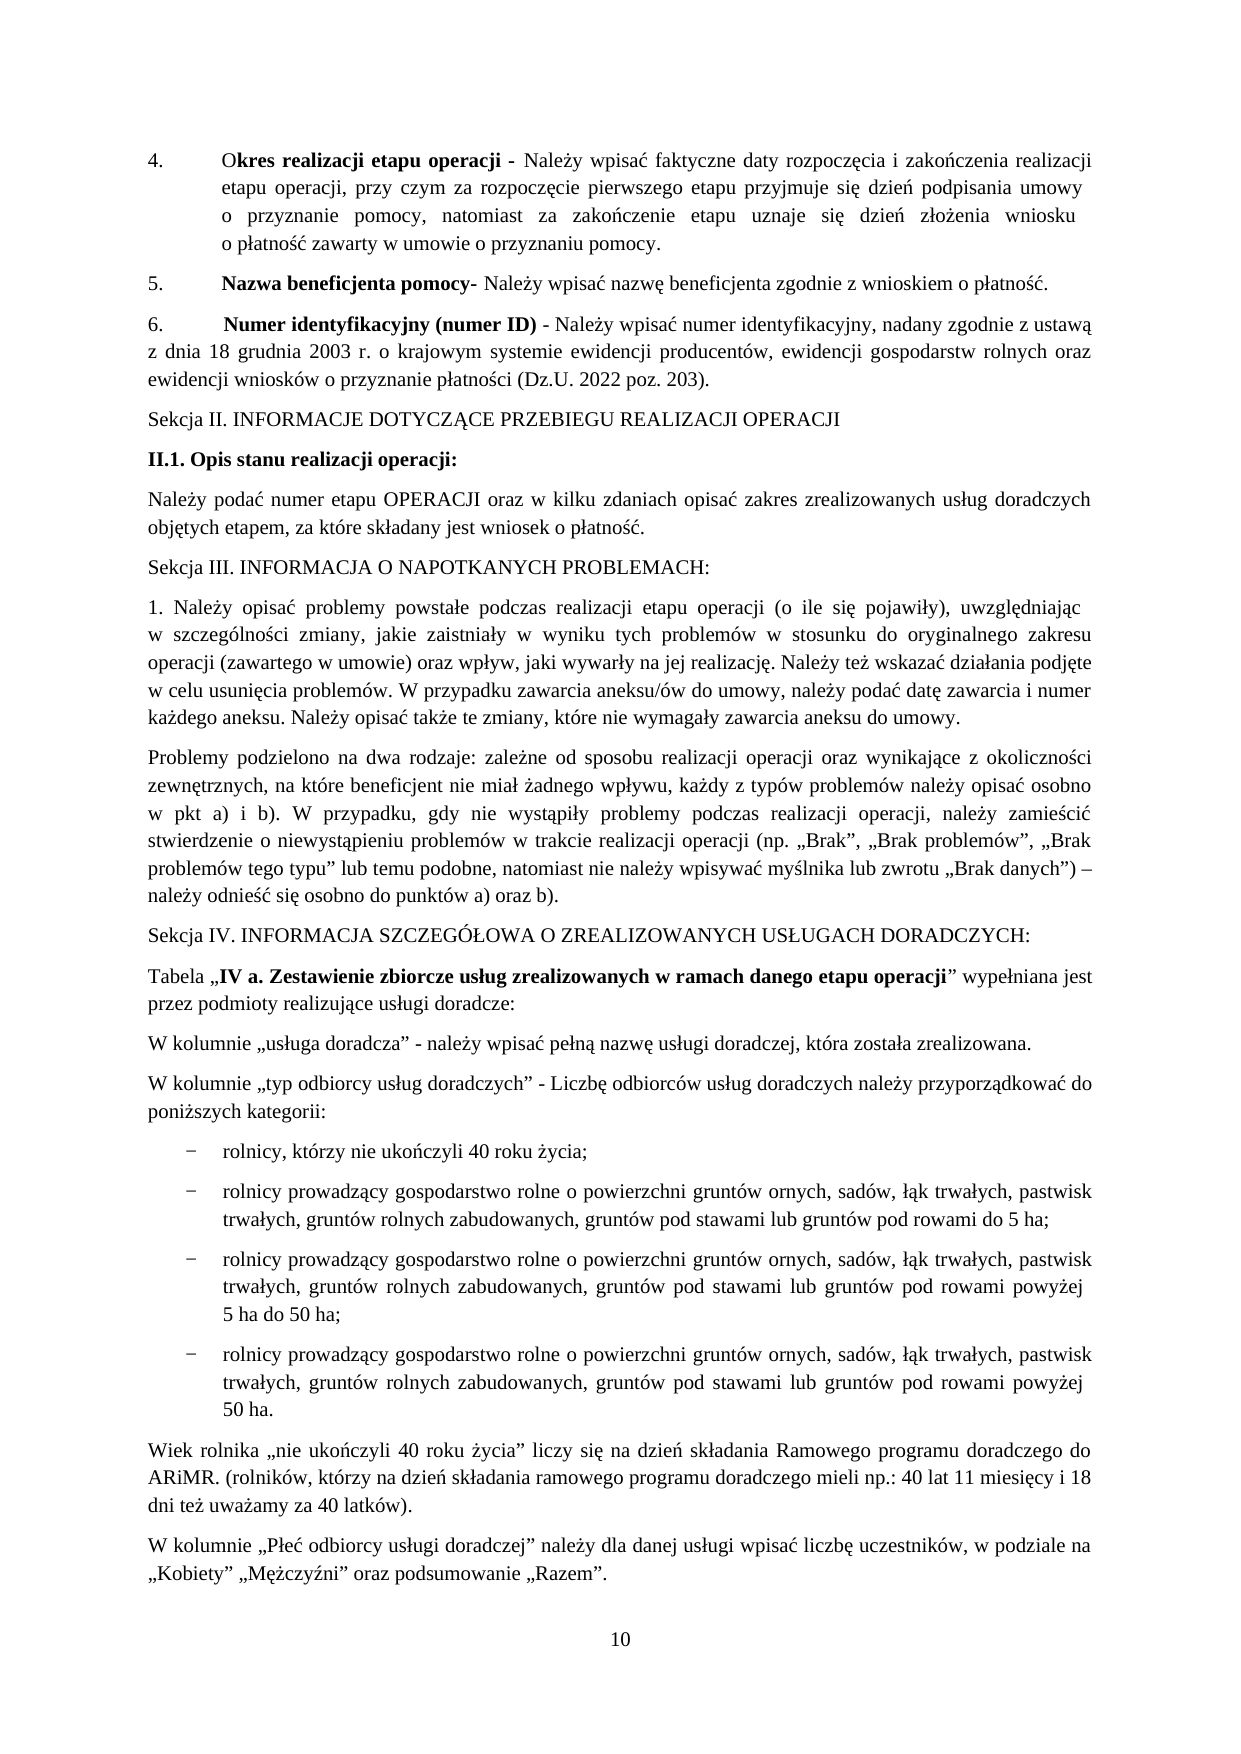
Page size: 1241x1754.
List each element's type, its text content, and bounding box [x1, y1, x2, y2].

text 6. Numer identyfikacyjny (numer ID) - Należy wpisać numer identyfikacyjny, nadany zgodnie z ustawą z dnia 18 grudnia 2003 r. o krajowym systemie ewidencji producentów, ewidencji gospodarstw rolnych oraz ewidencji wniosków o przyznanie płatności (Dz.U. 2022 poz. 203). [148, 311, 1093, 391]
text W kolumnie „Płeć odbiorcy usługi doradczej” należy dla danej usługi wpisać liczbę uczestników, w podziale na „Kobiety” „Mężczyźni” oraz podsumowanie „Razem”. [148, 1533, 1093, 1584]
list rolnicy, którzy nie ukończyli 40 roku życia; [185, 1139, 1093, 1163]
text 5. Nazwa beneficjenta pomocy- Należy wpisać nazwę beneficjenta zgodnie z wnioskiem o płatność. [148, 271, 1093, 295]
list rolnicy prowadzący gospodarstwo rolne o powierzchni gruntów ornych, sadów, łąk trwałych, pastwisk trwałych, gruntów rolnych zabudowanych, gruntów pod stawami lub gruntów pod rowami powyżej 50 ha. [185, 1342, 1093, 1421]
text Problemy podzielono na dwa rodzaje: zależne od sposobu realizacji operacji oraz wynikające z okoliczności zewnętrznych, na które beneficjent nie miał żadnego wpływu, każdy z typów problemów należy opisać osobno w pkt a) i b). W przypadku, gdy nie wystąpiły problemy podczas realizacji operacji, należy zamieścić stwierdzenie o niewystąpieniu problemów w trakcie realizacji operacji (np. „Brak”, „Brak problemów”, „Brak problemów tego typu” lub temu podobne, natomiast nie należy wpisywać myślnika lub zwrotu „Brak danych”) – należy odnieść się osobno do punktów a) oraz b). [148, 745, 1093, 907]
text Należy podać numer etapu OPERACJI oraz w kilku zdaniach opisać zakres zrealizowanych usług doradczych objętych etapem, za które składany jest wniosek o płatność. [148, 487, 1093, 539]
text II.1. Opis stanu realizacji operacji: [148, 447, 1093, 471]
text 4. Okres realizacji etapu operacji - Należy wpisać faktyczne daty rozpoczęcia i zakończenia realizacji etapu operacji, przy czym za rozpoczęcie pierwszego etapu przyjmuje się dzień podpisania umowy o przyznanie pomocy, natomiast za zakończenie etapu uznaje się dzień złożenia wniosku o płatność zawarty w umowie o przyznaniu pomocy. [148, 148, 1093, 254]
text Tabela „IV a. Zestawienie zbiorcze usług zrealizowanych w ramach danego etapu operacji” wypełniana jest przez podmioty realizujące usługi doradcze: [148, 963, 1093, 1015]
text Sekcja IV. INFORMACJA SZCZEGÓŁOWA O ZREALIZOWANYCH USŁUGACH DORADCZYCH: [148, 923, 1093, 947]
text Sekcja II. INFORMACJE DOTYCZĄCE PRZEBIEGU REALIZACJI OPERACJI [148, 407, 1093, 431]
text W kolumnie „typ odbiorcy usług doradczych” - Liczbę odbiorców usług doradczych należy przyporządkować do poniższych kategorii: [148, 1071, 1093, 1123]
text Wiek rolnika „nie ukończyli 40 roku życia” liczy się na dzień składania Ramowego programu doradczego do ARiMR. (rolników, którzy na dzień składania ramowego programu doradczego mieli np.: 40 lat 11 miesięcy i 18 dni też uważamy za 40 latków). [148, 1437, 1093, 1517]
text W kolumnie „usługa doradcza” - należy wpisać pełną nazwę usługi doradczej, która została zrealizowana. [148, 1031, 1093, 1055]
list rolnicy prowadzący gospodarstwo rolne o powierzchni gruntów ornych, sadów, łąk trwałych, pastwisk trwałych, gruntów rolnych zabudowanych, gruntów pod stawami lub gruntów pod rowami do 5 ha; [185, 1179, 1093, 1231]
list rolnicy prowadzący gospodarstwo rolne o powierzchni gruntów ornych, sadów, łąk trwałych, pastwisk trwałych, gruntów rolnych zabudowanych, gruntów pod stawami lub gruntów pod rowami powyżej 5 ha do 50 ha; [185, 1247, 1093, 1326]
text Sekcja III. INFORMACJA O NAPOTKANYCH PROBLEMACH: [148, 555, 1093, 579]
text 1. Należy opisać problemy powstałe podczas realizacji etapu operacji (o ile się pojawiły), uwzględniając w szczególności zmiany, jakie zaistniały w wyniku tych problemów w stosunku do oryginalnego zakresu operacji (zawartego w umowie) oraz wpływ, jaki wywarły na jej realizację. Należy też wskazać działania podjęte w celu usunięcia problemów. W przypadku zawarcia aneksu/ów do umowy, należy podać datę zawarcia i numer każdego aneksu. Należy opisać także te zmiany, które nie wymagały zawarcia aneksu do umowy. [148, 595, 1093, 729]
